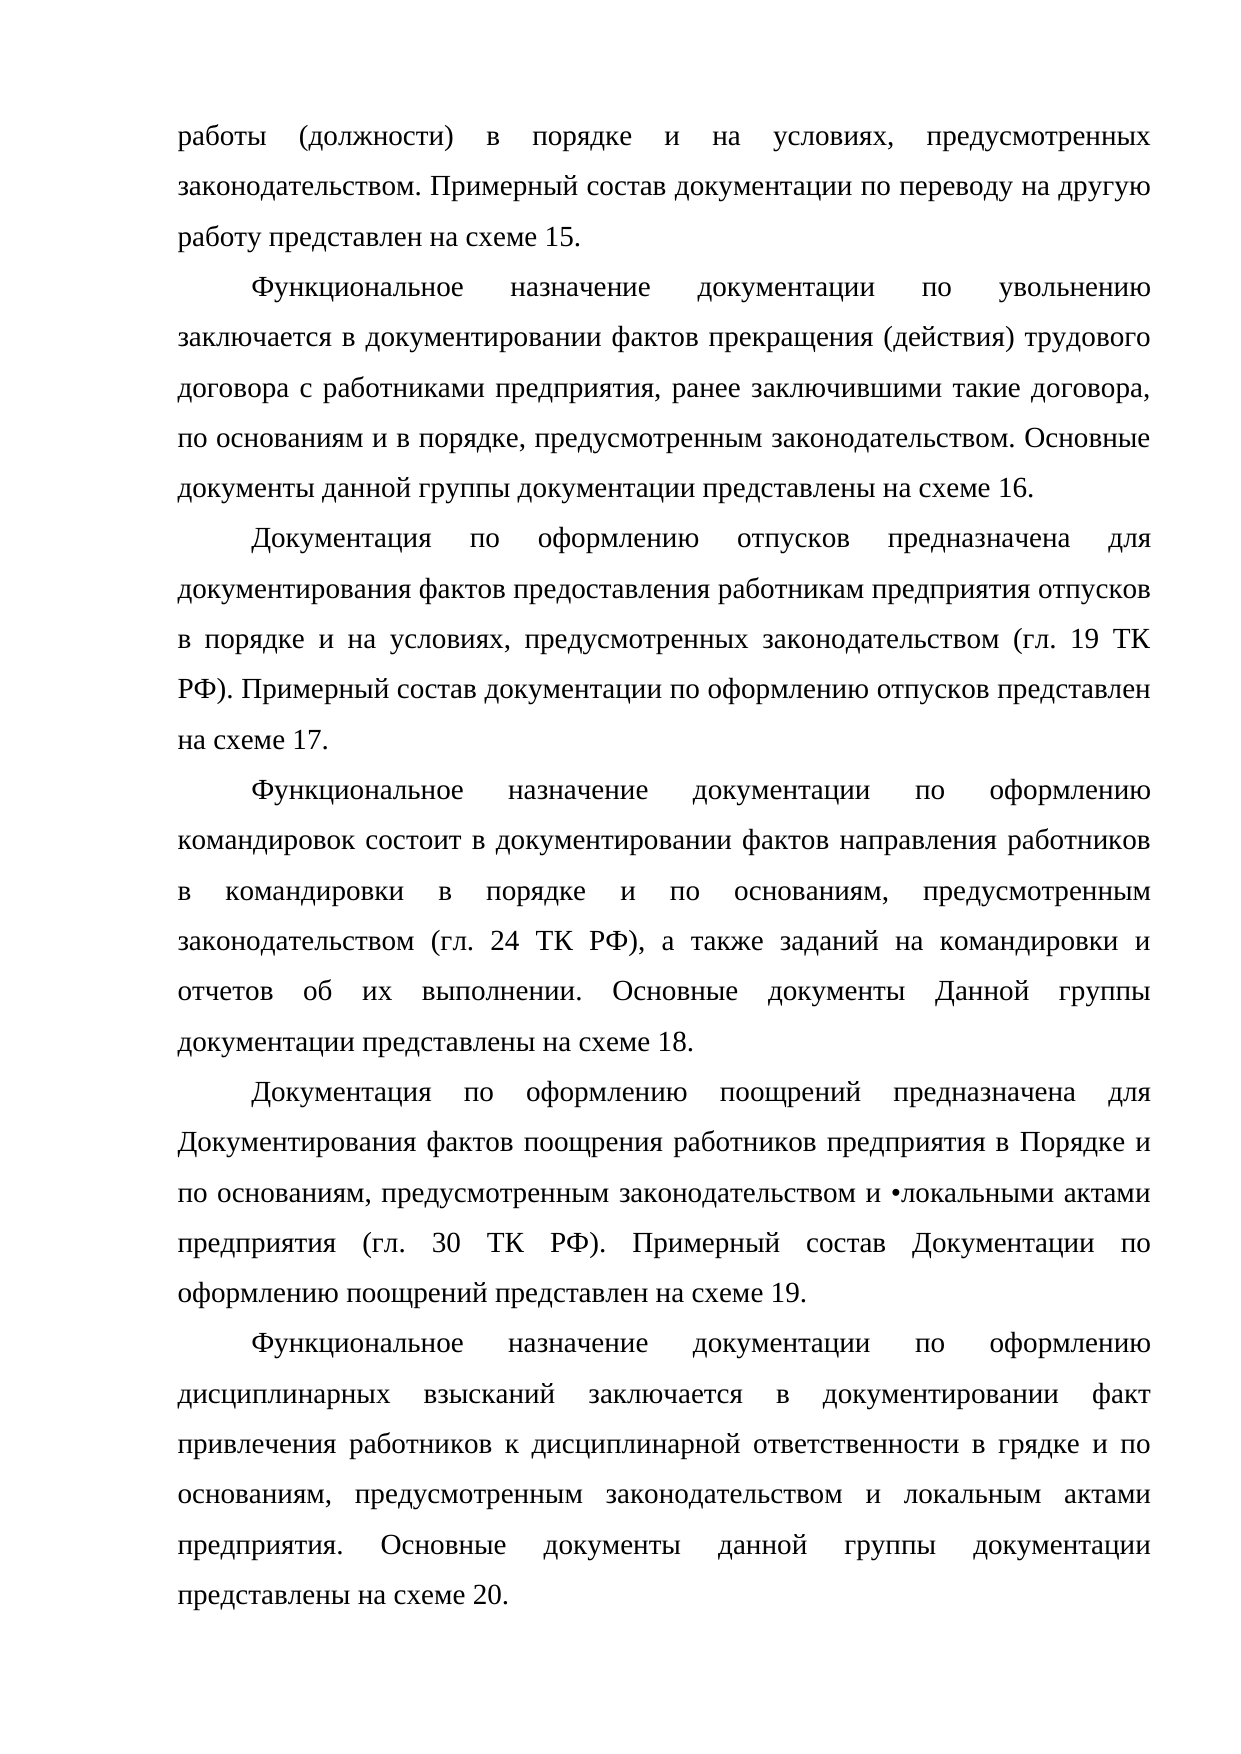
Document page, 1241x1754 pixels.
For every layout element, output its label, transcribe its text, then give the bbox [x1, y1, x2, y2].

text Функциональное назначение документации по оформлению командировок состоит в документировании фактов направления работников в командировки в порядке и по основаниям, предусмотренным законодательством (гл. 24 ТК РФ), а также заданий на командировки и отчетов об их выполнении. Основные документы Данной группы документации представлены на схеме 18. [177, 772, 1152, 1057]
text Документация по оформлению отпусков предназначена для документирования фактов предоставления работникам предприятия отпусков в порядке и на условиях, предусмотренных законодательством (гл. 19 ТК РФ). Примерный состав документации по оформлению отпусков представлен на схеме 17. [177, 521, 1152, 755]
text Документация по оформлению поощрений предназначена для Документирования фактов поощрения работников предприятия в Порядке и по основаниям, предусмотренным законодательством и •локальными актами предприятия (гл. 30 ТК РФ). Примерный состав Документации по оформлению поощрений представлен на схеме 19. [177, 1074, 1152, 1309]
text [177, 118, 1152, 252]
text Функциональное назначение документации по оформлению дисциплинарных взысканий заключается в документировании факт привлечения работников к дисциплинарной ответственности в грядке и по основаниям, предусмотренным законодательством и локальным актами предприятия. Основные документы данной группы документации представлены на схеме 20. [177, 1326, 1152, 1611]
text Функциональное назначение документации по увольнению заключается в документировании фактов прекращения (действия) трудового договора с работниками предприятия, ранее заключившими такие договора, по основаниям и в порядке, предусмотренным законодательством. Основные документы данной группы документации представлены на схеме 16. [177, 269, 1152, 504]
